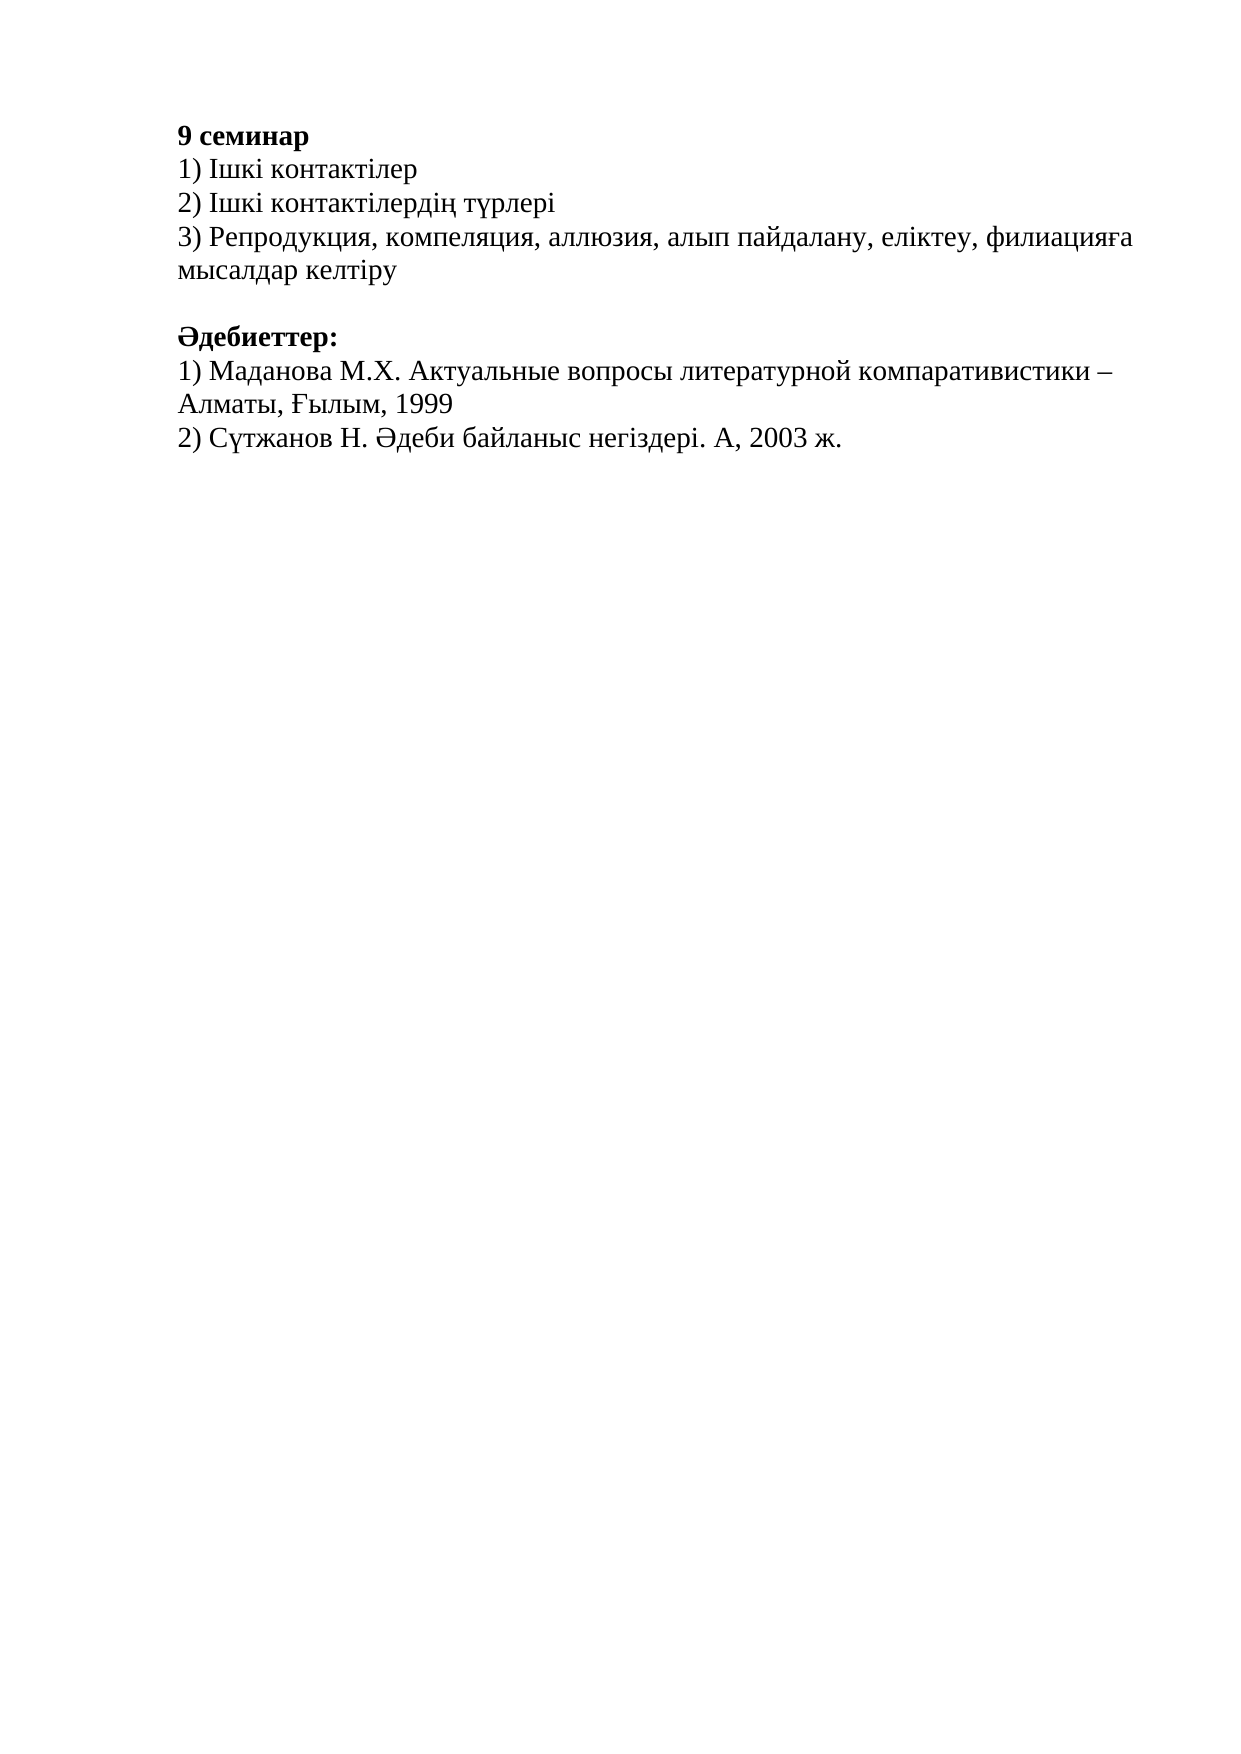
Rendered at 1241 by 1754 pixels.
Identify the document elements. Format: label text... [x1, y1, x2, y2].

text Әдебиеттер: [177, 319, 1152, 353]
text 2) Ішкі контактілердің түрлері [177, 185, 1152, 219]
text 1) Маданова М.Х. Актуальные вопросы литературной компаративистики – Алматы, Ғылым, 1999 [177, 353, 1152, 420]
text 1) Ішкі контактілер [177, 152, 1152, 185]
text 9 семинар [177, 118, 1152, 152]
text 2) Сүтжанов Н. Әдеби байланыс негіздері. А, 2003 ж. [177, 420, 1152, 453]
text 3) Репродукция, компеляция, аллюзия, алып пайдалану, еліктеу, филиацияға мысалдар келтіру [177, 219, 1152, 286]
